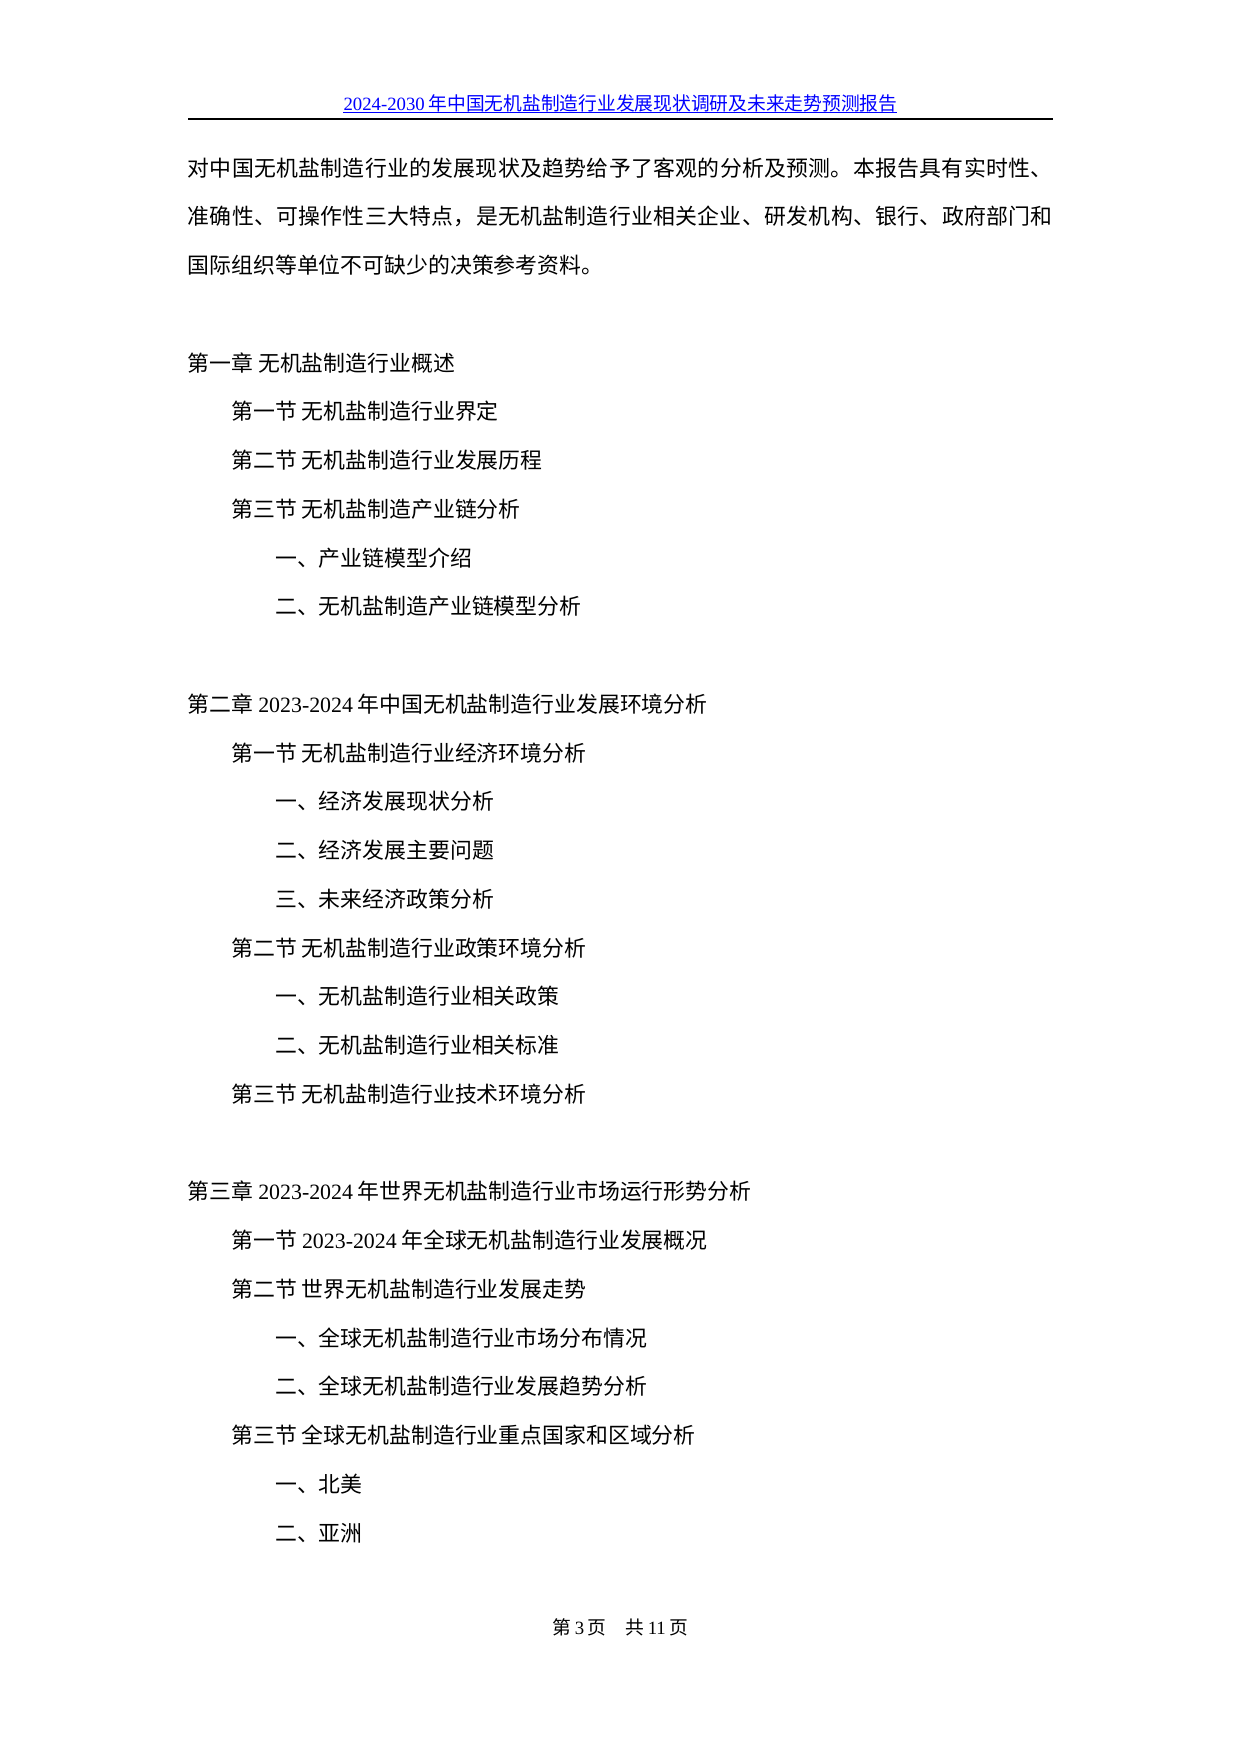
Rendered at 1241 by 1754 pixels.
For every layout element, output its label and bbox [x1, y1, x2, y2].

text [187, 150, 1053, 1548]
